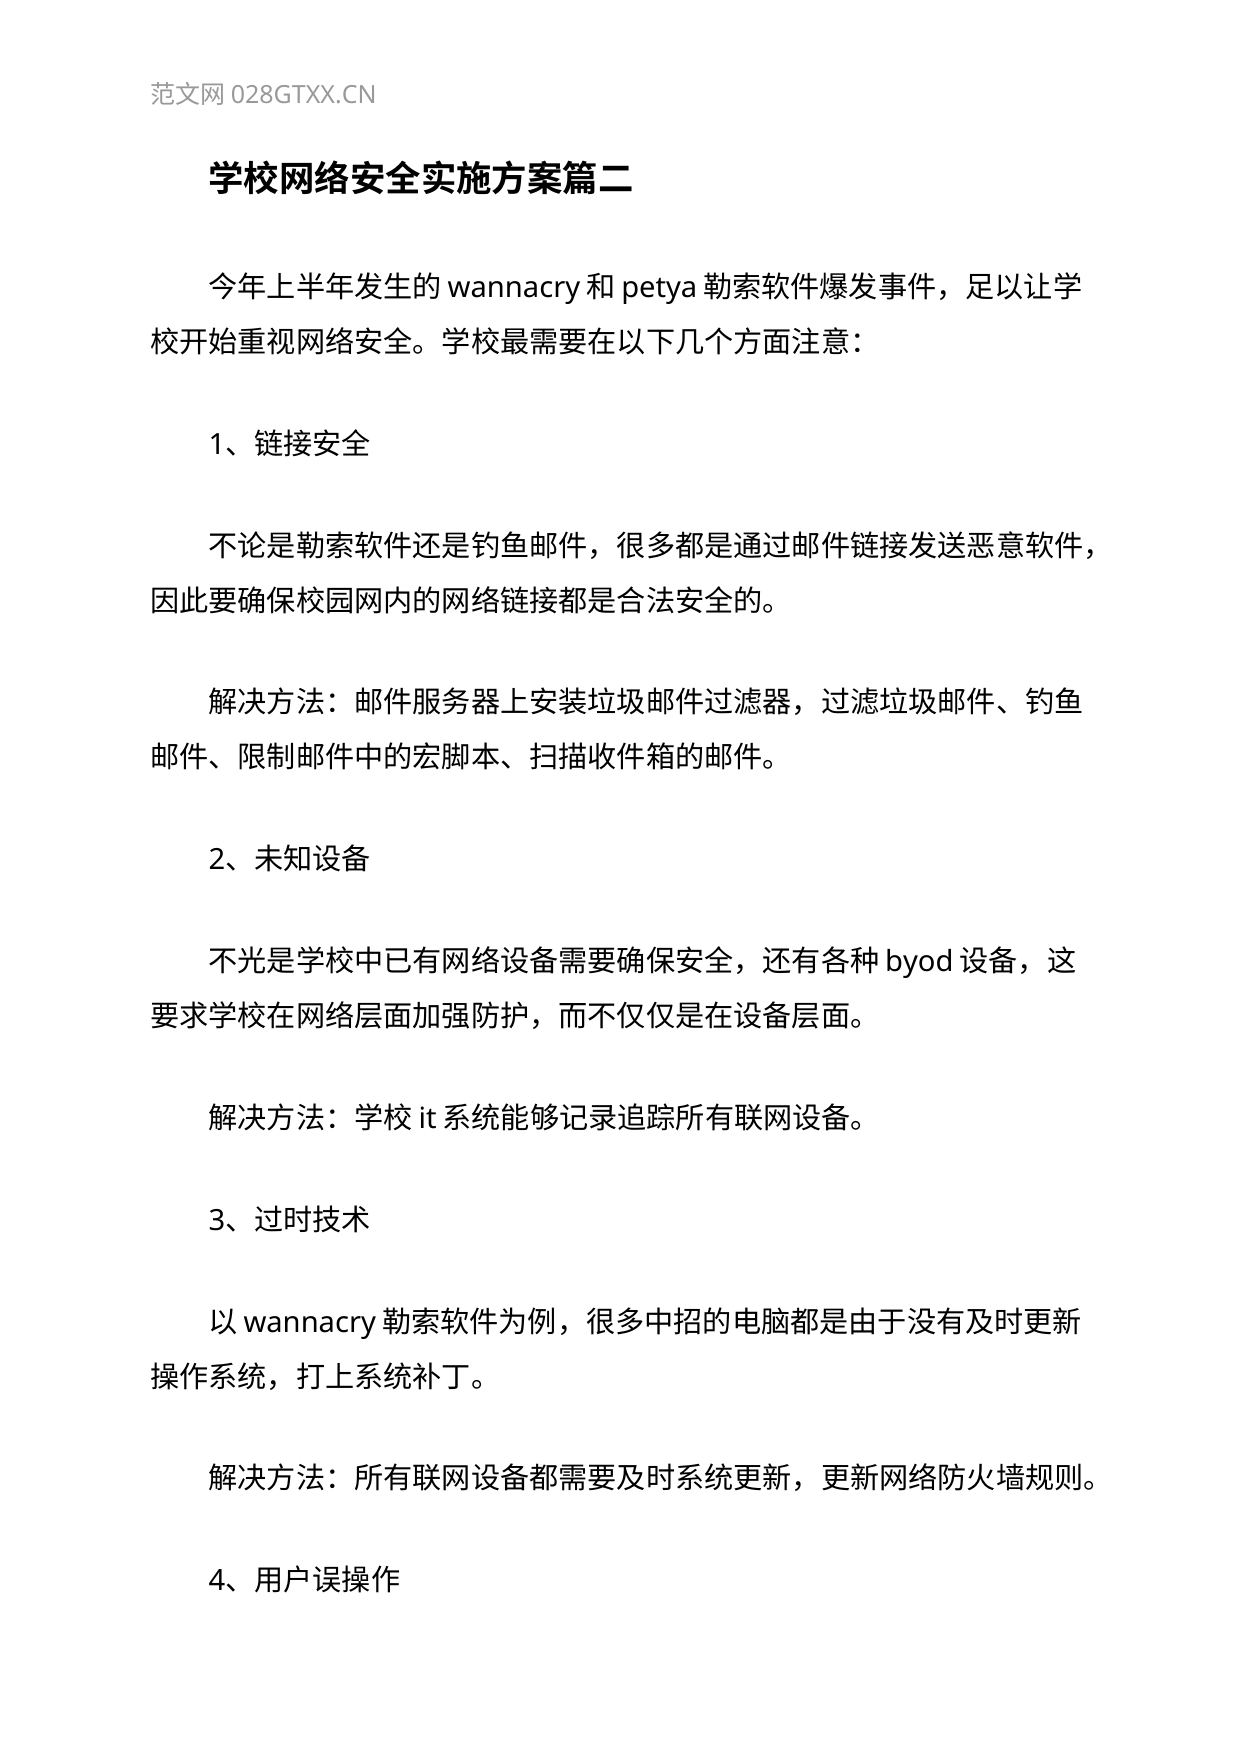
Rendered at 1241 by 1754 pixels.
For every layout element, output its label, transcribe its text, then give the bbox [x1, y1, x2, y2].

text 不论是勒索软件还是钓鱼邮件，很多都是通过邮件链接发送恶意软件，因此要确保校园网内的网络链接都是合法安全的。 [150, 522, 1090, 619]
text 今年上半年发生的wannacry和petya勒索软件爆发事件，足以让学校开始重视网络安全。学校最需要在以下几个方面注意： [150, 263, 1090, 361]
text 学校网络安全实施方案篇二 [150, 150, 1090, 201]
text 解决方法：邮件服务器上安装垃圾邮件过滤器，过滤垃圾邮件、钓鱼邮件、限制邮件中的宏脚本、扫描收件箱的邮件。 [150, 679, 1090, 776]
text 2、未知设备 [150, 836, 1090, 878]
text 3、过时技术 [150, 1196, 1090, 1239]
text 解决方法：学校it系统能够记录追踪所有联网设备。 [150, 1094, 1090, 1137]
text 1、链接安全 [150, 420, 1090, 463]
text 解决方法：所有联网设备都需要及时系统更新，更新网络防火墙规则。 [150, 1455, 1090, 1497]
text 4、用户误操作 [150, 1557, 1090, 1599]
text 以wannacry勒索软件为例，很多中招的电脑都是由于没有及时更新操作系统，打上系统补丁。 [150, 1298, 1090, 1396]
text 不光是学校中已有网络设备需要确保安全，还有各种byod设备，这要求学校在网络层面加强防护，而不仅仅是在设备层面。 [150, 937, 1090, 1035]
